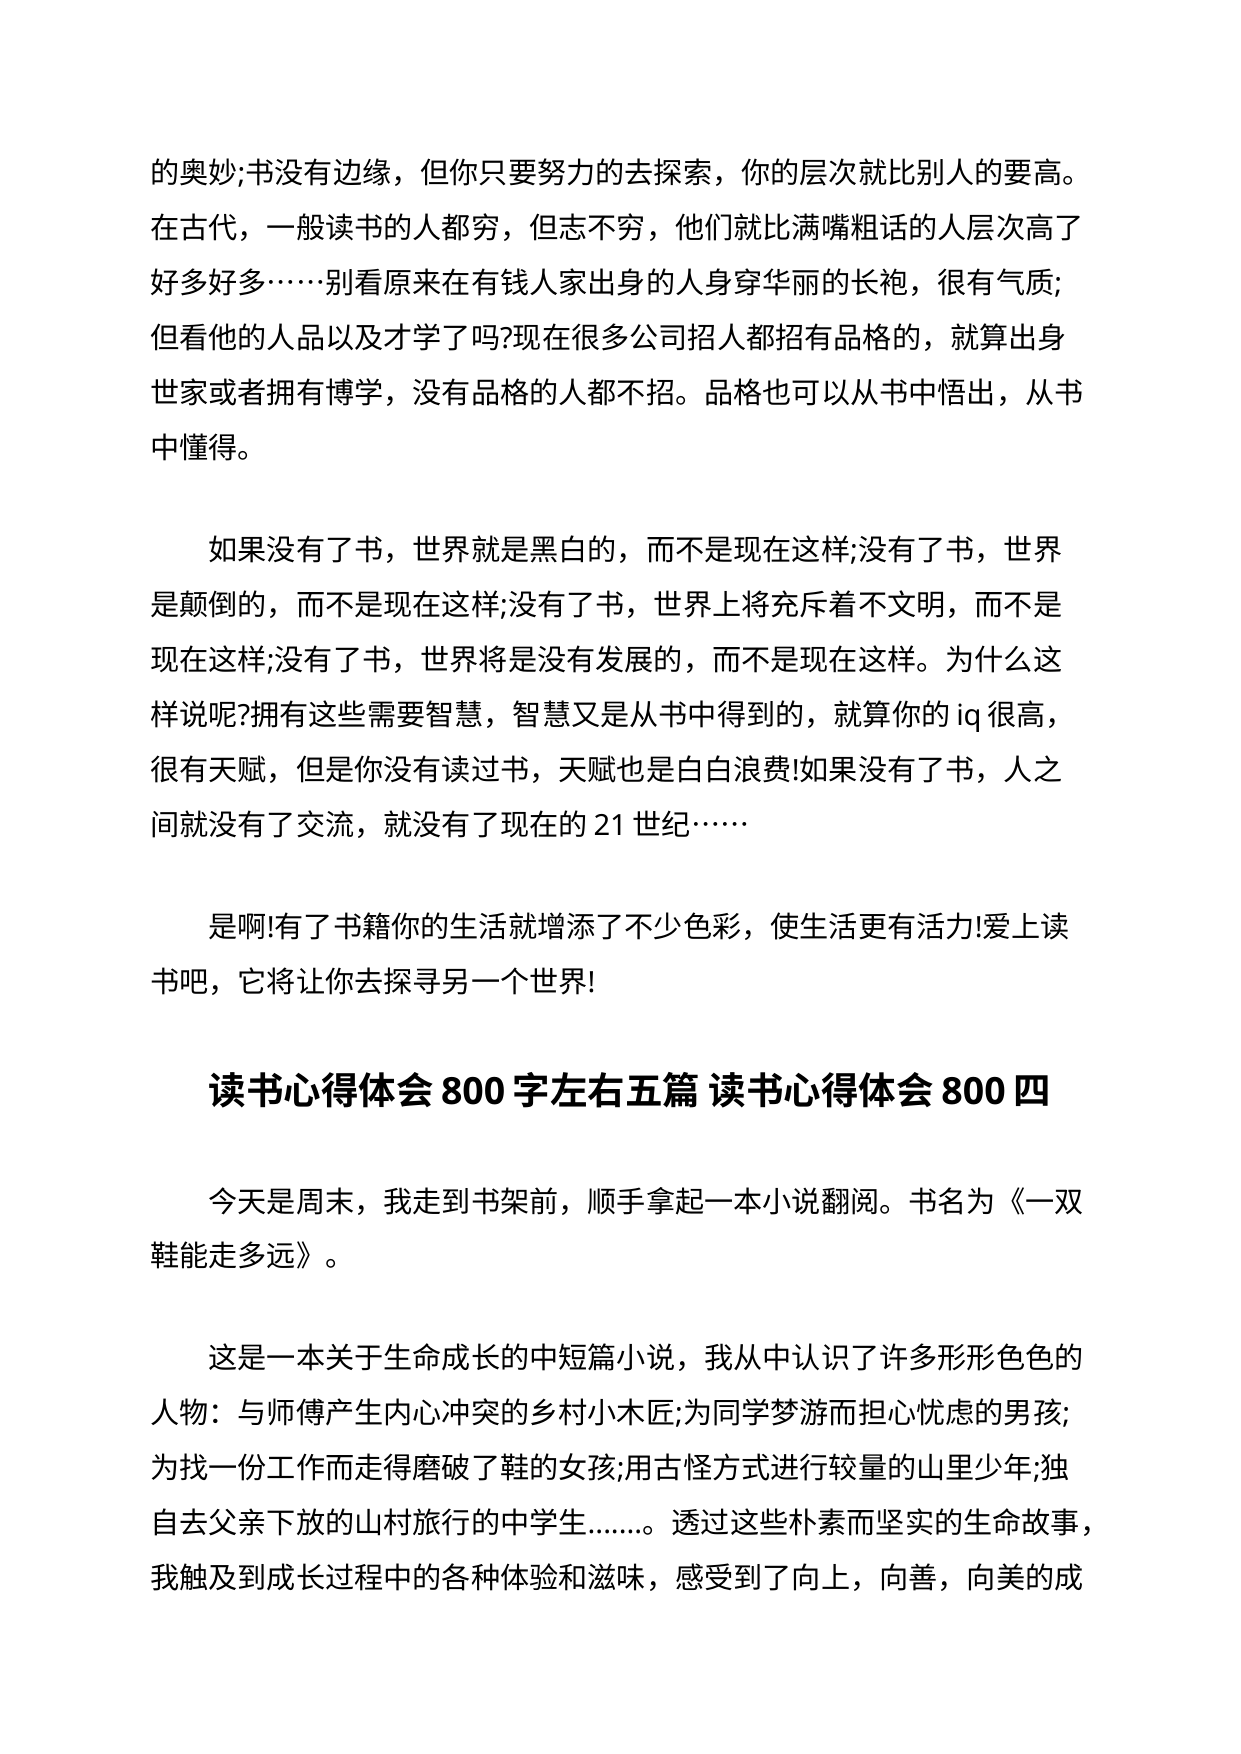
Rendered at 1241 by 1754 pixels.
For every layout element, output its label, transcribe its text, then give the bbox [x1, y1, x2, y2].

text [150, 1335, 1090, 1597]
text 是啊!有了书籍你的生活就增添了不少色彩，使生活更有活力!爱上读书吧，它将让你去探寻另一个世界! [150, 903, 1090, 1001]
text 读书心得体会800字左右五篇 读书心得体会800四 [150, 1061, 1090, 1115]
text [150, 150, 1090, 467]
text 如果没有了书，世界就是黑白的，而不是现在这样;没有了书，世界是颠倒的，而不是现在这样;没有了书，世界上将充斥着不文明，而不是现在这样;没有了书，世界将是没有发展的，而不是现在这样。为什么这样说呢?拥有这些需要智慧，智慧又是从书中得到的，就算你的iq很高，很有天赋，但是你没有读过书，天赋也是白白浪费!如果没有了书，人之间就没有了交流，就没有了现在的21世纪…… [150, 527, 1090, 844]
text 今天是周末，我走到书架前，顺手拿起一本小说翻阅。书名为《一双鞋能走多远》。 [150, 1178, 1090, 1275]
